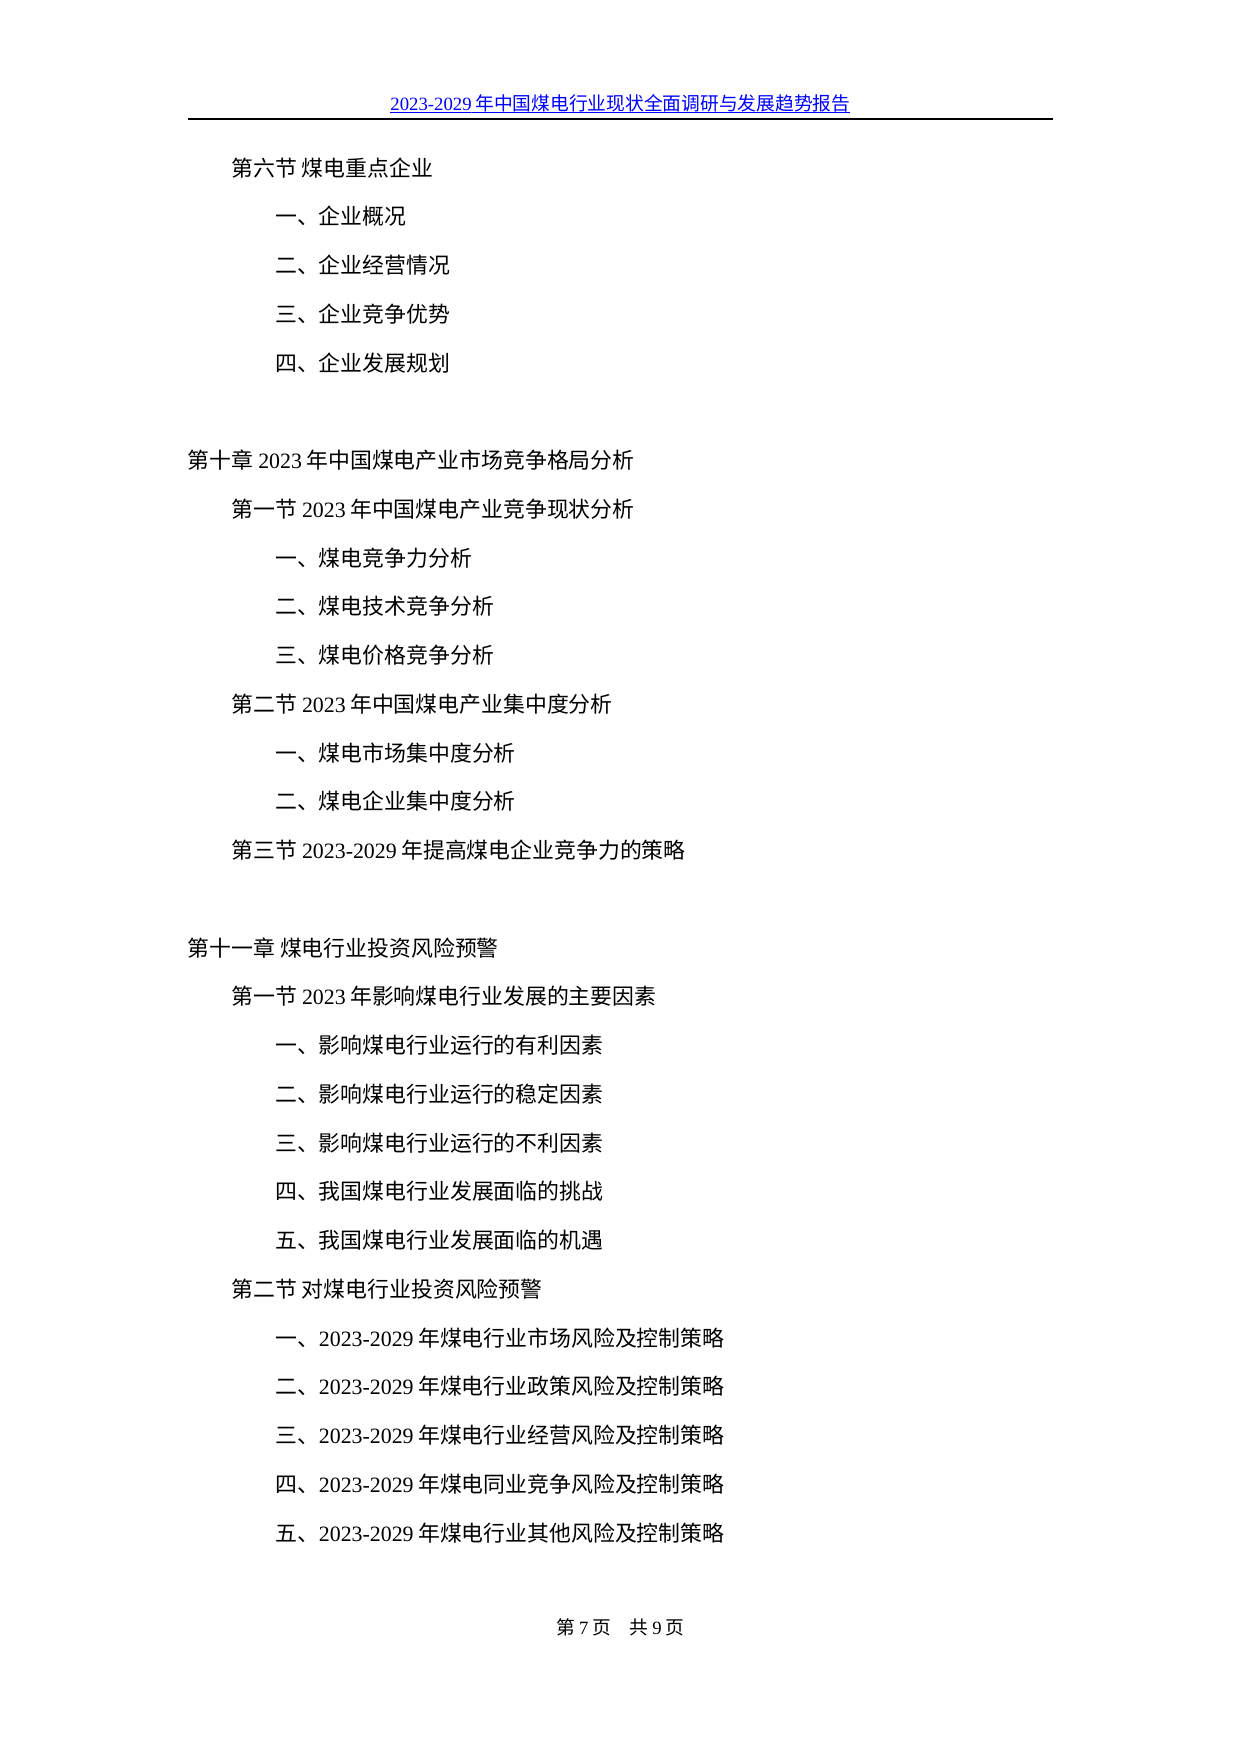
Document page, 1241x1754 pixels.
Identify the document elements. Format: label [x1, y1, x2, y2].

text [187, 150, 1053, 1548]
